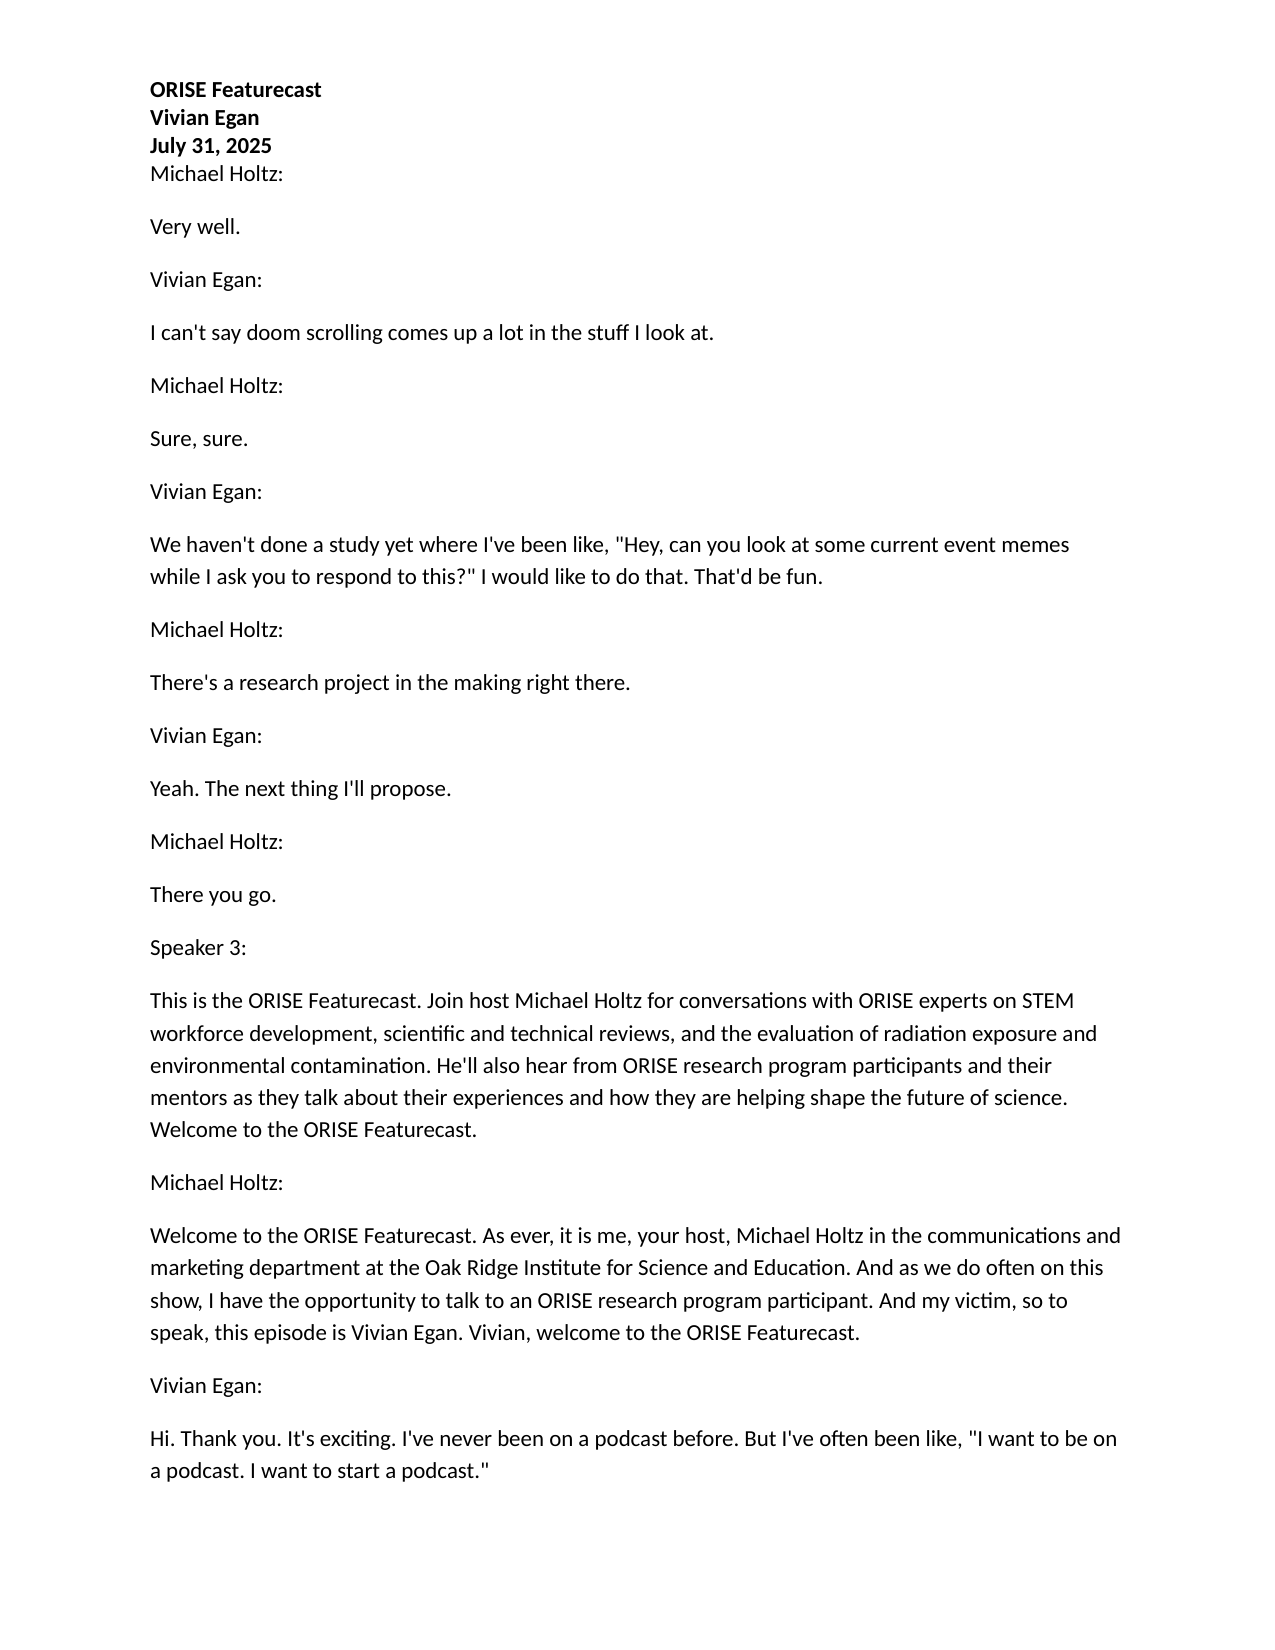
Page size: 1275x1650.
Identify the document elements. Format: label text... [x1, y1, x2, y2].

text Michael Holtz: [150, 371, 1125, 399]
text Welcome to the ORISE Featurecast. As ever, it is me, your host, Michael Holtz in the communications and marketing department at the Oak Ridge Institute for Science and Education. And as we do often on this show, I have the opportunity to talk to an ORISE research program participant. And my victim, so to speak, this episode is Vivian Egan. Vivian, welcome to the ORISE Featurecast. [150, 1221, 1125, 1346]
text Very well. [150, 212, 1125, 240]
text Michael Holtz: [150, 1168, 1125, 1196]
text There's a research project in the making right there. [150, 668, 1125, 696]
text Hi. Thank you. It's exciting. I've never been on a podcast before. But I've often been like, "I want to be on a podcast. I want to start a podcast." [150, 1424, 1125, 1484]
text Michael Holtz: [150, 827, 1125, 856]
text I can't say doom scrolling comes up a lot in the stuff I look at. [150, 318, 1125, 346]
text Sure, sure. [150, 424, 1125, 452]
text We haven't done a study yet where I've been like, "Hey, can you look at some current event memes while I ask you to respond to this?" I would like to do that. That'd be fun. [150, 530, 1125, 590]
text Vivian Egan: [150, 265, 1125, 293]
text There you go. [150, 881, 1125, 908]
text This is the ORISE Featurecast. Join host Michael Holtz for conversations with ORISE experts on STEM workforce development, scientific and technical reviews, and the evaluation of radiation exposure and environmental contamination. He'll also hear from ORISE research program participants and their mentors as they talk about their experiences and how they are helping shape the future of science. Welcome to the ORISE Featurecast. [150, 987, 1125, 1143]
text Vivian Egan: [150, 477, 1125, 505]
text Speaker 3: [150, 933, 1125, 962]
text Michael Holtz: [150, 159, 1125, 187]
text Vivian Egan: [150, 1371, 1125, 1399]
text Vivian Egan: [150, 721, 1125, 749]
text Michael Holtz: [150, 615, 1125, 643]
text Yeah. The next thing I'll propose. [150, 774, 1125, 802]
